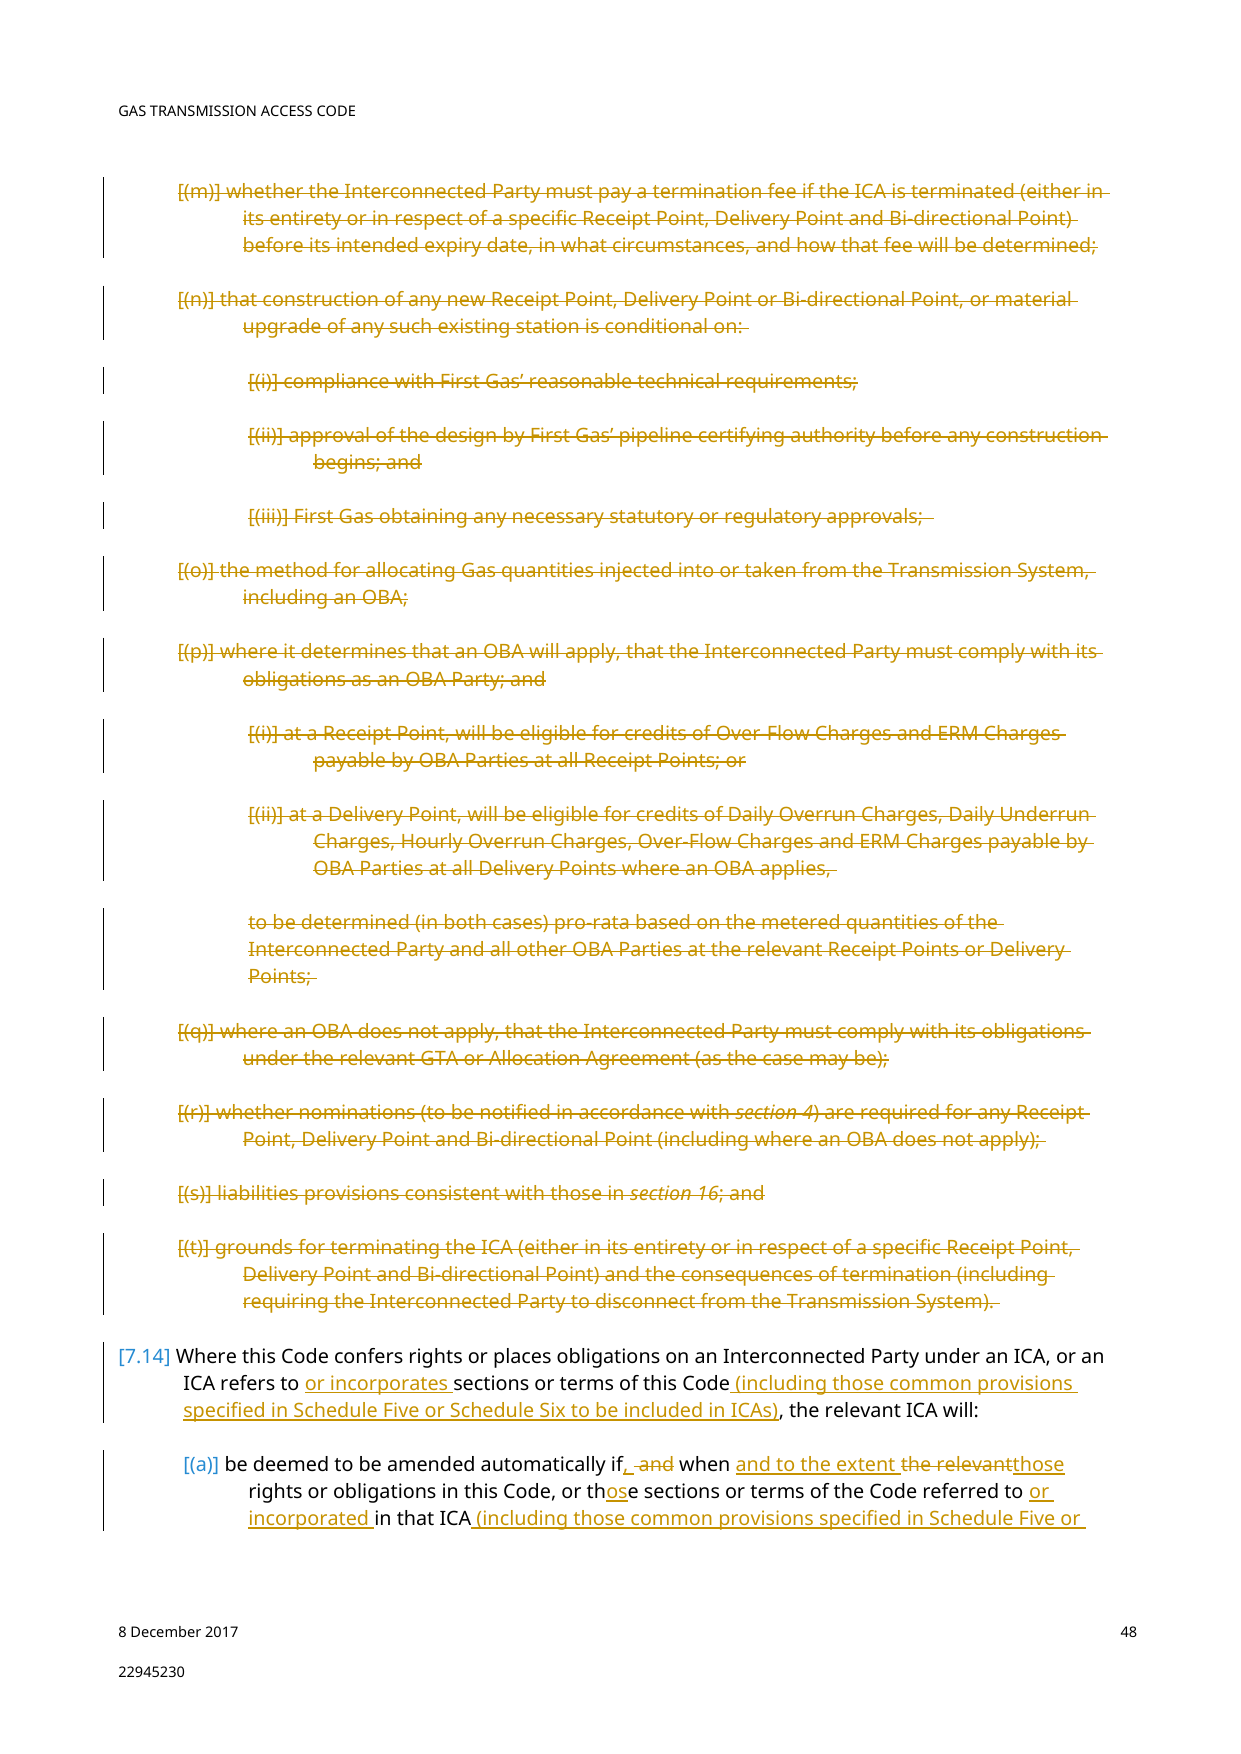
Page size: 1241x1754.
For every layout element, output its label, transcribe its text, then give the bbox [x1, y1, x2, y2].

list Where this Code confers rights or places obligations on an Interconnected Party under an ICA, or an ICA refers to sections or terms of this Code, the relevant ICA will: [118, 1342, 1122, 1423]
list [183, 1450, 1122, 1531]
